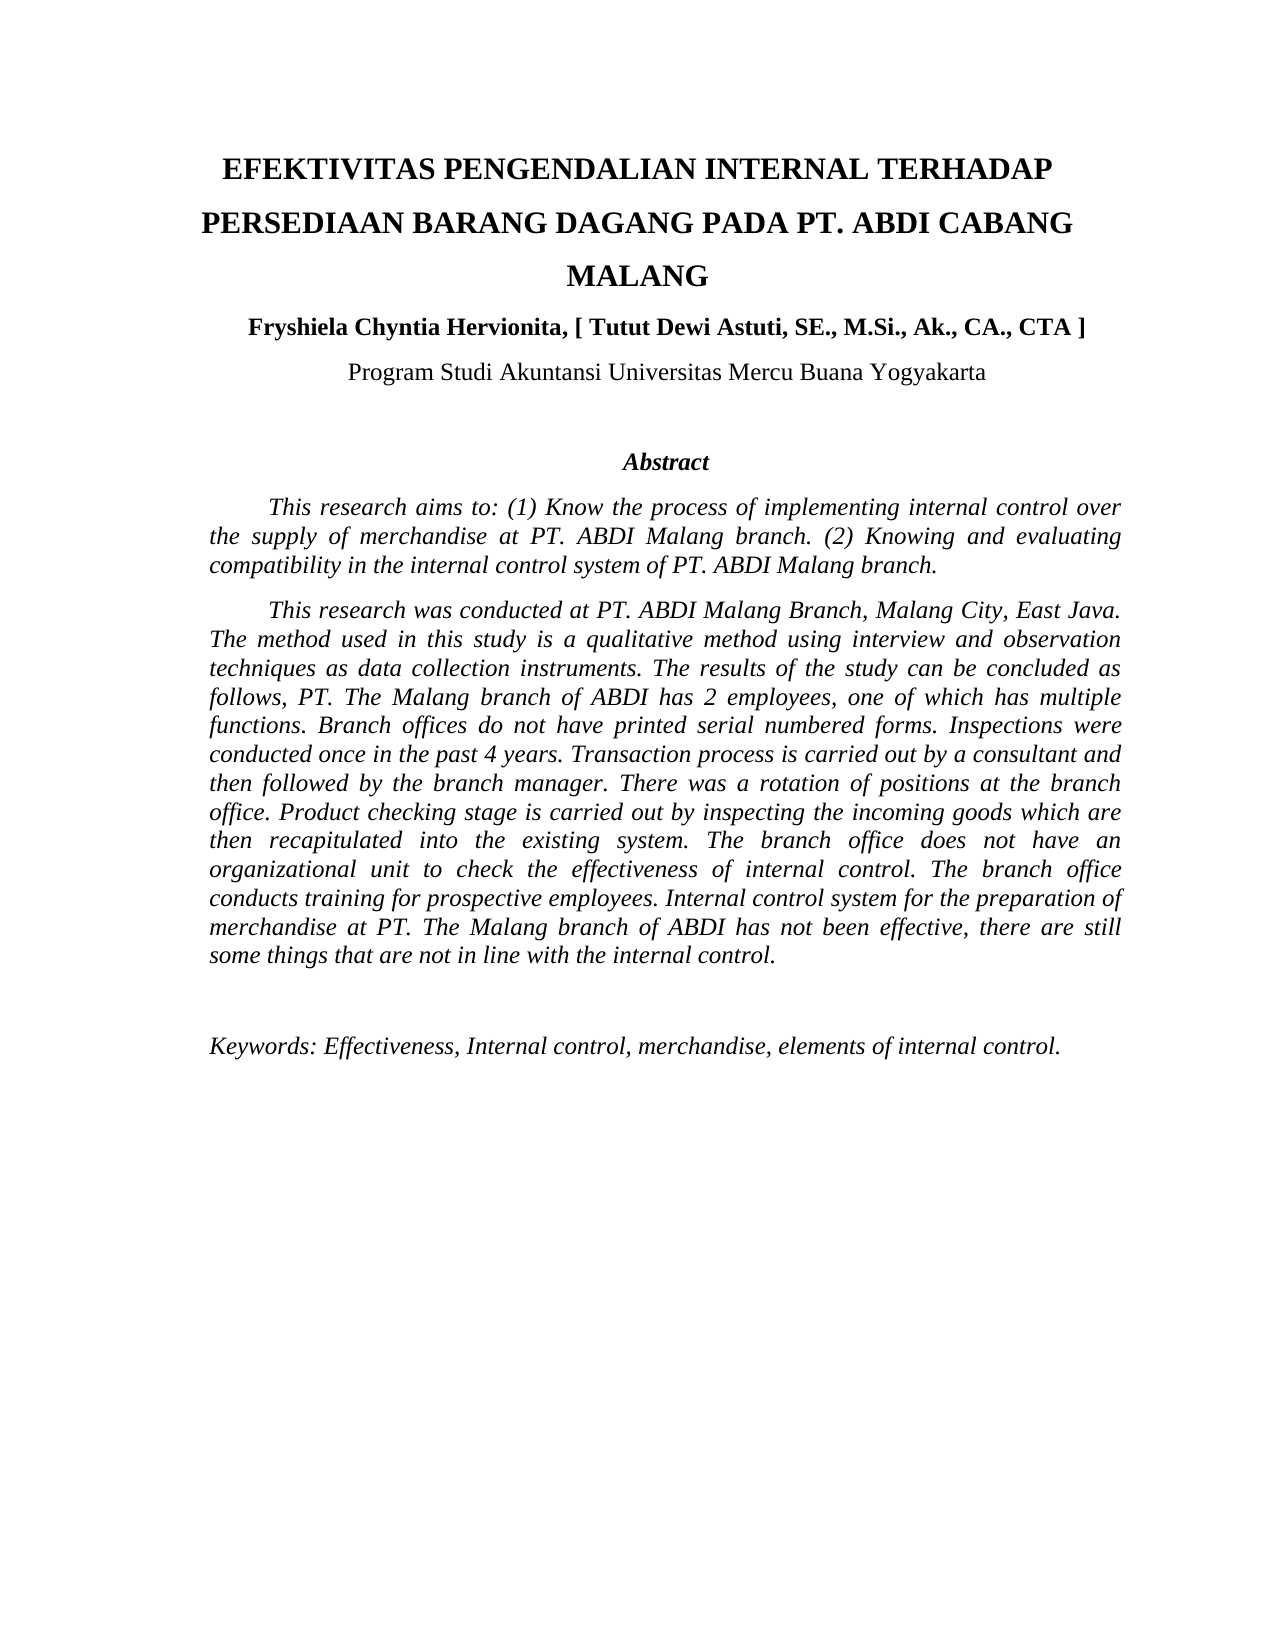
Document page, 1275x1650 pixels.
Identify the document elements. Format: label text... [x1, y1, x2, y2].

text This research aims to: (1) Know the process of implementing internal control over the supply of merchandise at PT. ABDI Malang branch. (2) Knowing and evaluating compatibility in the internal control system of PT. ABDI Malang branch. [209, 492, 1125, 579]
text Abstract [209, 447, 1125, 476]
text Keywords: Effectiveness, Internal control, merchandise, elements of internal control. [209, 1031, 1125, 1060]
text EFEKTIVITAS PENGENDALIAN INTERNAL TERHADAP PERSEDIAAN BARANG DAGANG PADA PT. ABDI CABANG MALANG [150, 150, 1125, 294]
text This research was conducted at PT. ABDI Malang Branch, Malang City, East Java. The method used in this study is a qualitative method using interview and observation techniques as data collection instruments. The results of the study can be concluded as follows, PT. The Malang branch of ABDI has 2 employees, one of which has multiple functions. Branch offices do not have printed serial numbered forms. Inspections were conducted once in the past 4 years. Transaction process is carried out by a consultant and then followed by the branch manager. There was a rotation of positions at the branch office. Product checking stage is carried out by inspecting the incoming goods which are then recapitulated into the existing system. The branch office does not have an organizational unit to check the effectiveness of internal control. The branch office conducts training for prospective employees. Internal control system for the preparation of merchandise at PT. The Malang branch of ABDI has not been effective, there are still some things that are not in line with the internal control. [209, 595, 1125, 969]
text Fryshiela Chyntia Hervionita, [ Tutut Dewi Astuti, SE., M.Si., Ak., CA., CTA ] [209, 312, 1125, 340]
text Program Studi Akuntansi Universitas Mercu Buana Yogyakarta [209, 357, 1125, 386]
